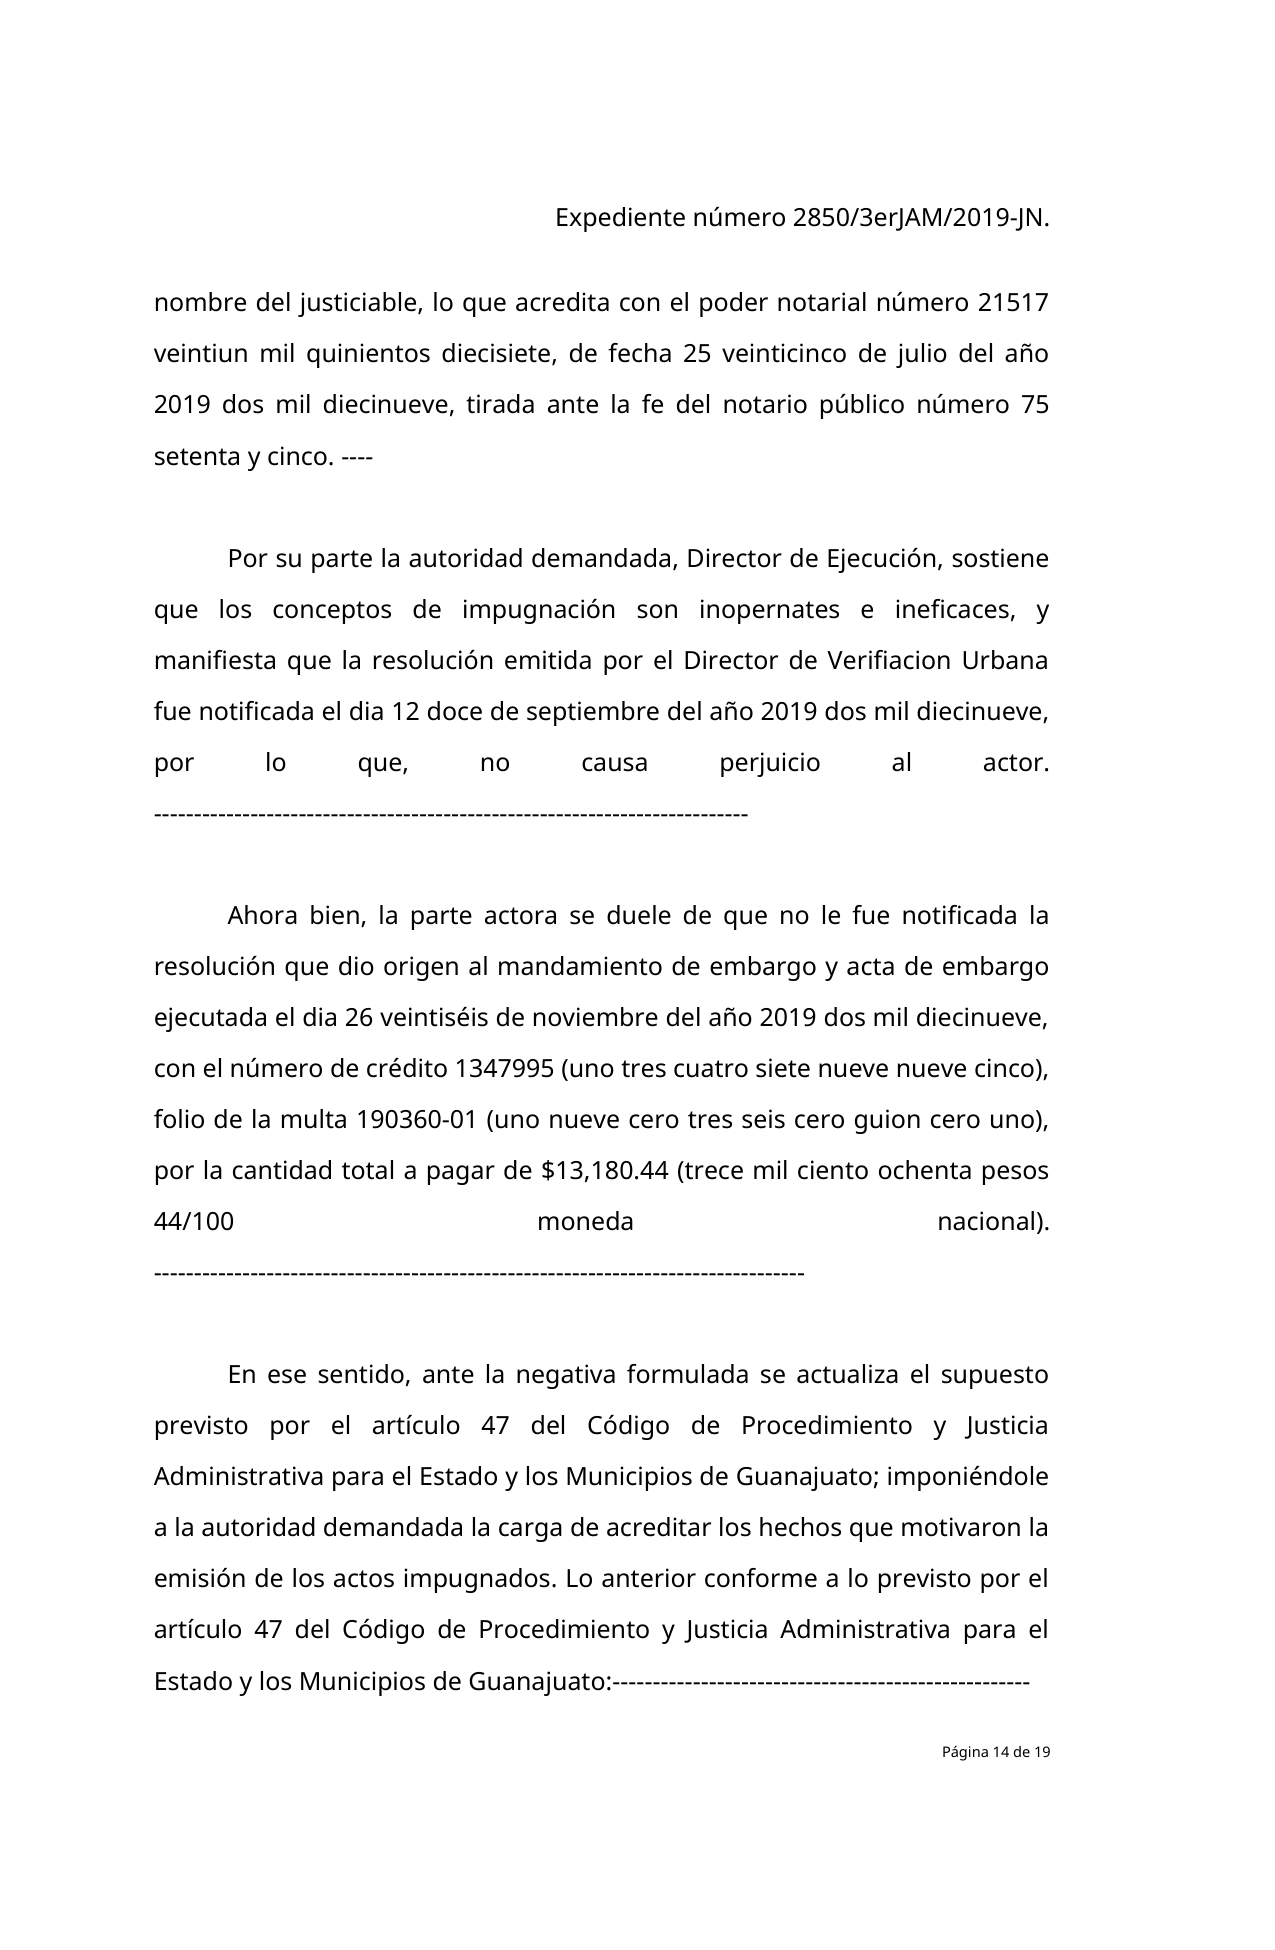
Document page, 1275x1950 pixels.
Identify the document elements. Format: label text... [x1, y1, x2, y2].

text Por su parte la autoridad demandada, Director de Ejecución, sostiene que los conceptos de impugnación son inopernates e ineficaces, y manifiesta que la resolución emitida por el Director de Verifiacion Urbana fue notificada el dia 12 doce de septiembre del año 2019 dos mil diecinueve, por lo que, no causa perjuicio al actor. -------------------------------------------------------------------------- [153, 540, 1051, 829]
text En ese sentido, ante la negativa formulada se actualiza el supuesto previsto por el artículo 47 del Código de Procedimiento y Justicia Administrativa para el Estado y los Municipios de Guanajuato; imponiéndole a la autoridad demandada la carga de acreditar los hechos que motivaron la emisión de los actos impugnados. Lo anterior conforme a lo previsto por el artículo 47 del Código de Procedimiento y Justicia Administrativa para el Estado y los Municipios de Guanajuato:---------------------------------------------------- [153, 1357, 1051, 1697]
text Ahora bien, la parte actora se duele de que no le fue notificada la resolución que dio origen al mandamiento de embargo y acta de embargo ejecutada el dia 26 veintiséis de noviembre del año 2019 dos mil diecinueve, con el número de crédito 1347995 (uno tres cuatro siete nueve nueve cinco), folio de la multa 190360-01 (uno nueve cero tres seis cero guion cero uno), por la cantidad total a pagar de $13,180.44 (trece mil ciento ochenta pesos 44/100 moneda nacional). --------------------------------------------------------------------------------- [153, 898, 1051, 1289]
